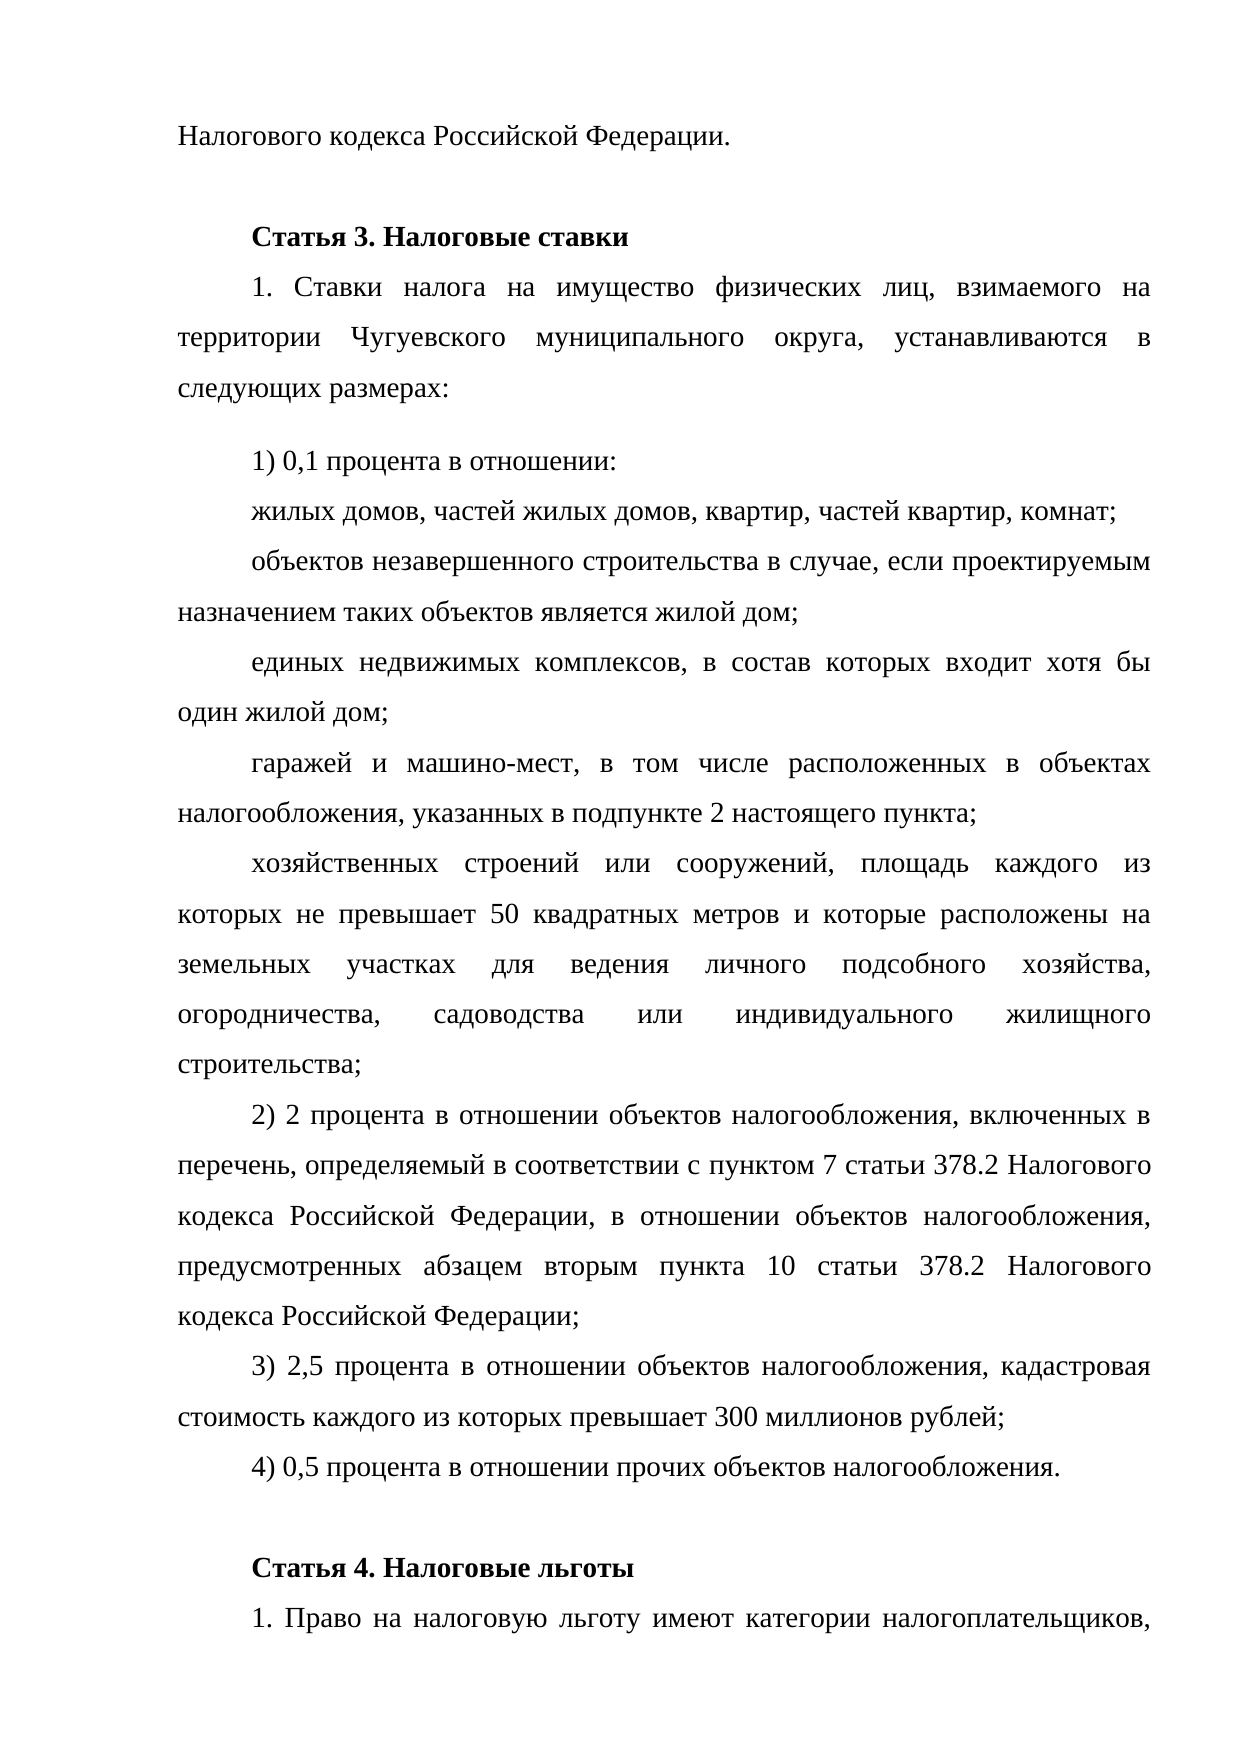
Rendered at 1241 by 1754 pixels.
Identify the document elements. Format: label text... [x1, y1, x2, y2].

text 2) 2 процента в отношении объектов налогообложения, включенных в перечень, определяемый в соответствии с пунктом 7 статьи 378.2 Налогового кодекса Российской Федерации, в отношении объектов налогообложения, предусмотренных абзацем вторым пункта 10 статьи 378.2 Налогового кодекса Российской Федерации; [177, 1097, 1152, 1332]
text гаражей и машино-мест, в том числе расположенных в объектах налогообложения, указанных в подпункте 2 настоящего пункта; [177, 745, 1152, 829]
text хозяйственных строений или сооружений, площадь каждого из которых не превышает 50 квадратных метров и которые расположены на земельных участках для ведения личного подсобного хозяйства, огородничества, садоводства или индивидуального жилищного строительства; [177, 845, 1152, 1080]
text единых недвижимых комплексов, в состав которых входит хотя бы один жилой дом; [177, 644, 1152, 728]
text объектов незавершенного строительства в случае, если проектируемым назначением таких объектов является жилой дом; [177, 543, 1152, 627]
text 1. Ставки налога на имущество физических лиц, взимаемого на территории Чугуевского муниципального округа, устанавливаются в следующих размерах: [177, 269, 1152, 403]
text 1) 0,1 процента в отношении: [177, 443, 1152, 476]
text 4) 0,5 процента в отношении прочих объектов налогообложения. [177, 1449, 1152, 1483]
text Статья 3. Налоговые ставки [177, 219, 1152, 252]
text 3) 2,5 процента в отношении объектов налогообложения, кадастровая стоимость каждого из которых превышает 300 миллионов рублей; [177, 1348, 1152, 1432]
text Статья 4. Налоговые льготы [177, 1550, 1152, 1583]
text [177, 118, 1152, 152]
text жилых домов, частей жилых домов, квартир, частей квартир, комнат; [177, 493, 1152, 527]
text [177, 1600, 1152, 1634]
